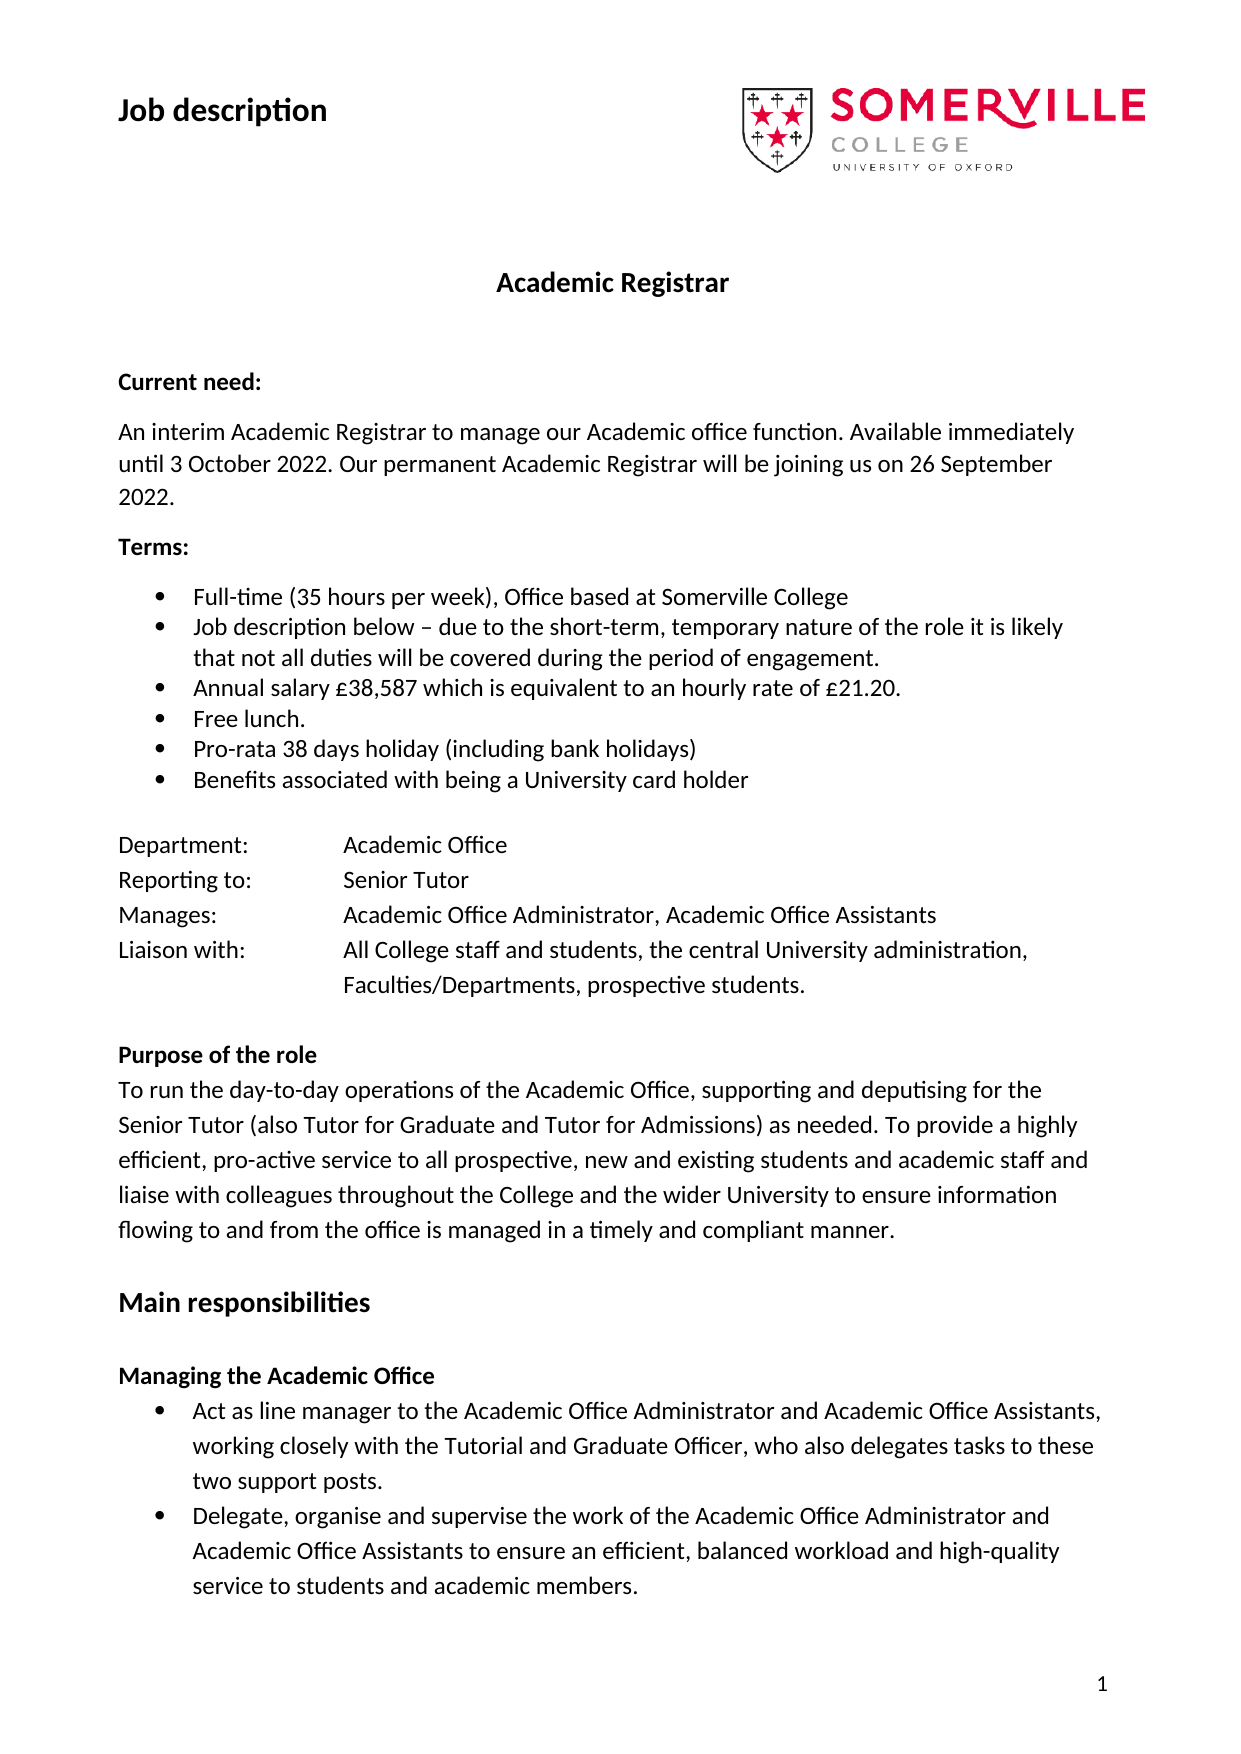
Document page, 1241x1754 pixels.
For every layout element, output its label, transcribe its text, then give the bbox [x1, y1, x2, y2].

text Liaison with: All College staff and students, the central University administration, Faculties/Departments, prospective students. [118, 934, 1107, 1000]
list Free lunch. [156, 703, 1107, 733]
list Annual salary £38,587 which is equivalent to an hourly rate of £21.20. [156, 672, 1107, 703]
list Delegate, organise and supervise the work of the Academic Office Administrator and Academic Office Assistants to ensure an efficient, balanced workload and high-quality service to students and academic members. [155, 1500, 1107, 1601]
text Purpose of the role [118, 1039, 1107, 1070]
text Main responsibilities [118, 1284, 1107, 1320]
list Benefits associated with being a University card holder [156, 764, 1107, 794]
text An interim Academic Registrar to manage our Academic office function. Available immediately until 3 October 2022. Our permanent Academic Registrar will be joining us on 26 September 2022. [118, 416, 1107, 512]
list Job description below – due to the short-term, temporary nature of the role it is likely that not all duties will be covered during the period of engagement. [156, 611, 1107, 672]
text Department: Academic Office [118, 829, 1107, 860]
text Reporting to: Senior Tutor [118, 864, 1107, 895]
text Manages: Academic Office Administrator, Academic Office Assistants [118, 899, 1107, 930]
list Pro-rata 38 days holiday (including bank holidays) [156, 733, 1107, 764]
text Managing the Academic Office [118, 1360, 1107, 1391]
picture [742, 88, 1145, 173]
list Act as line manager to the Academic Office Administrator and Academic Office Assistants, working closely with the Tutorial and Graduate Officer, who also delegates tasks to these two support posts. [155, 1395, 1107, 1496]
list Full-time (35 hours per week), Office based at Somerville College [156, 581, 1107, 611]
text Academic Registrar [118, 264, 1107, 300]
text Terms: [118, 531, 1107, 562]
text Current need: [118, 366, 1107, 397]
text To run the day-to-day operations of the Academic Office, supporting and deputising for the Senior Tutor (also Tutor for Graduate and Tutor for Admissions) as needed. To provide a highly efficient, pro-active service to all prospective, new and existing students and academic staff and liaise with colleagues throughout the College and the wider University to ensure information flowing to and from the office is managed in a timely and compliant manner. [118, 1074, 1107, 1245]
text Job description [118, 89, 742, 129]
